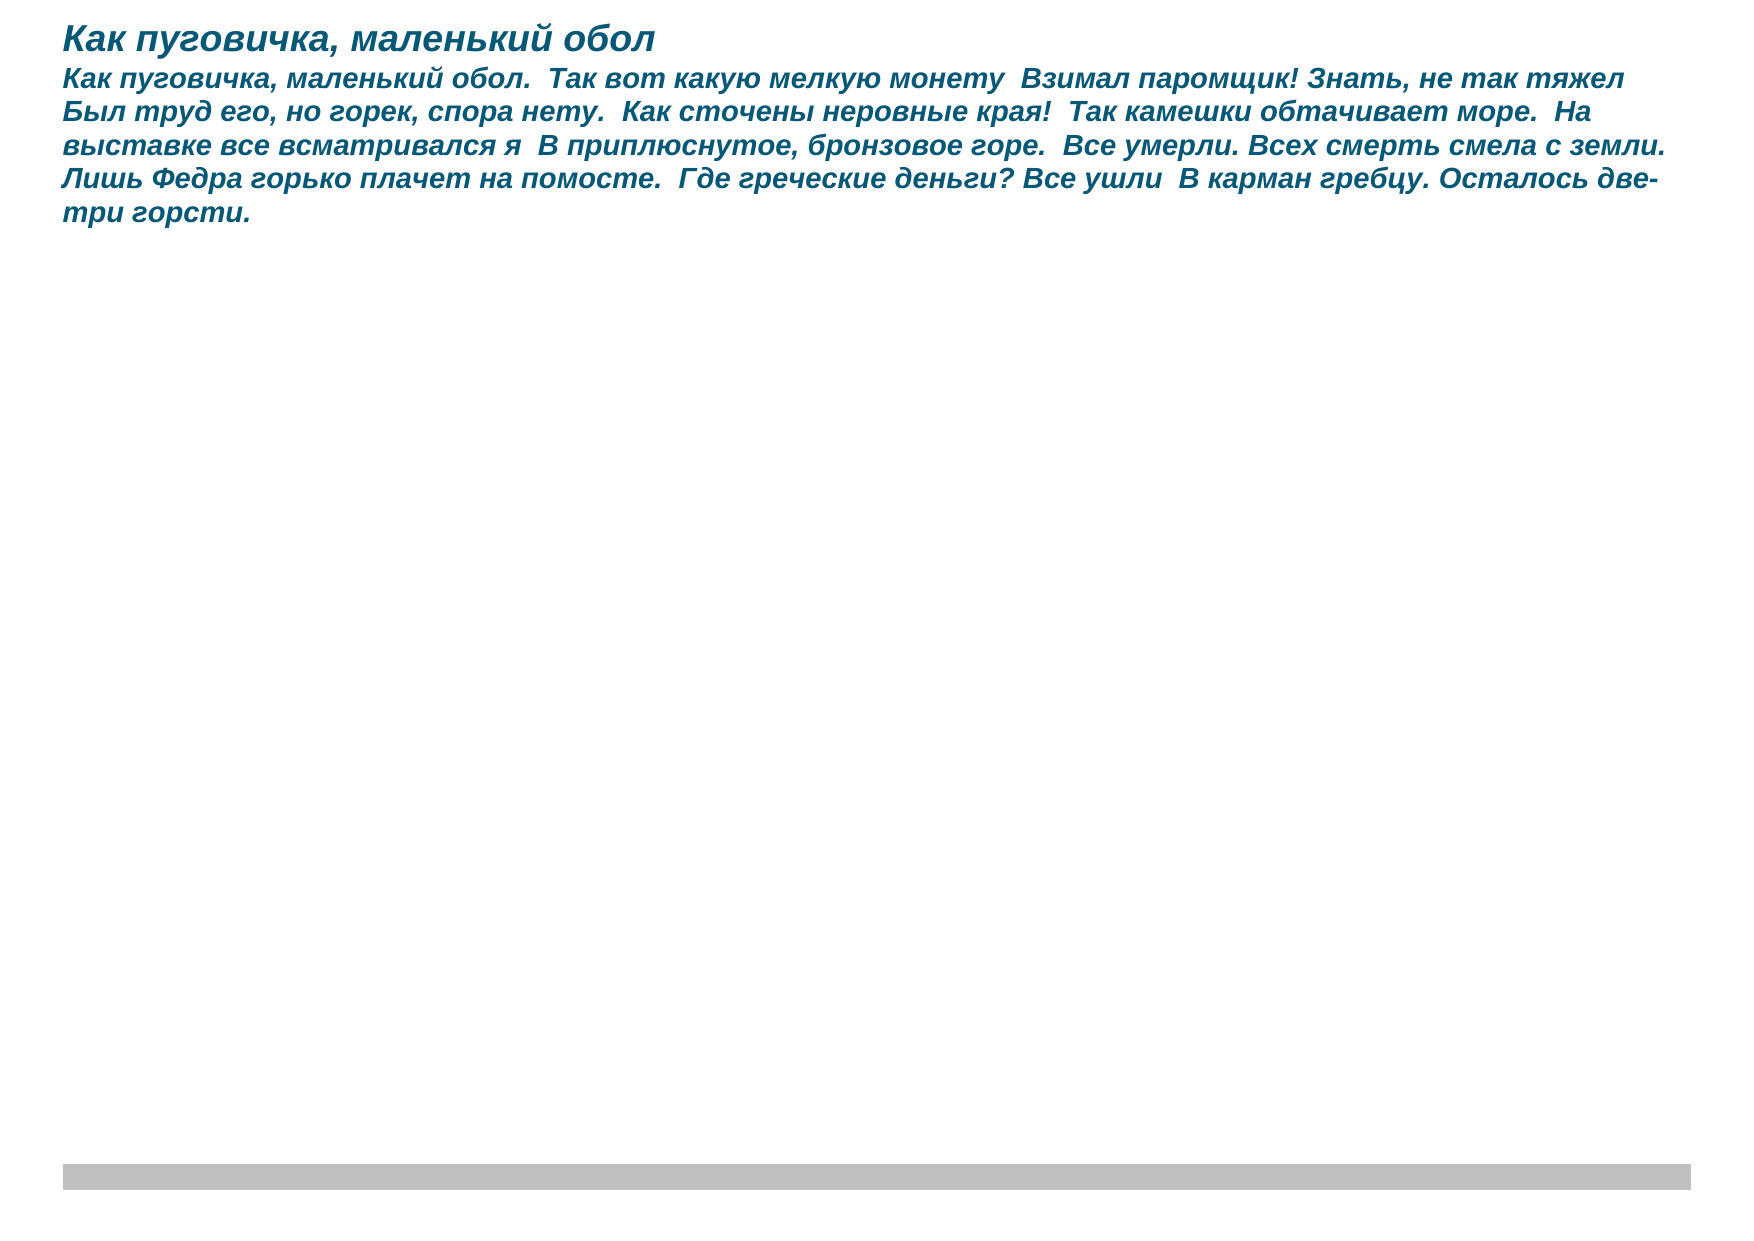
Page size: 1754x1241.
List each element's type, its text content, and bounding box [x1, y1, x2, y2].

text Как пуговичка, маленький обол. [62, 61, 1691, 228]
subtitle Как пуговичка, маленький обол [62, 17, 1691, 60]
